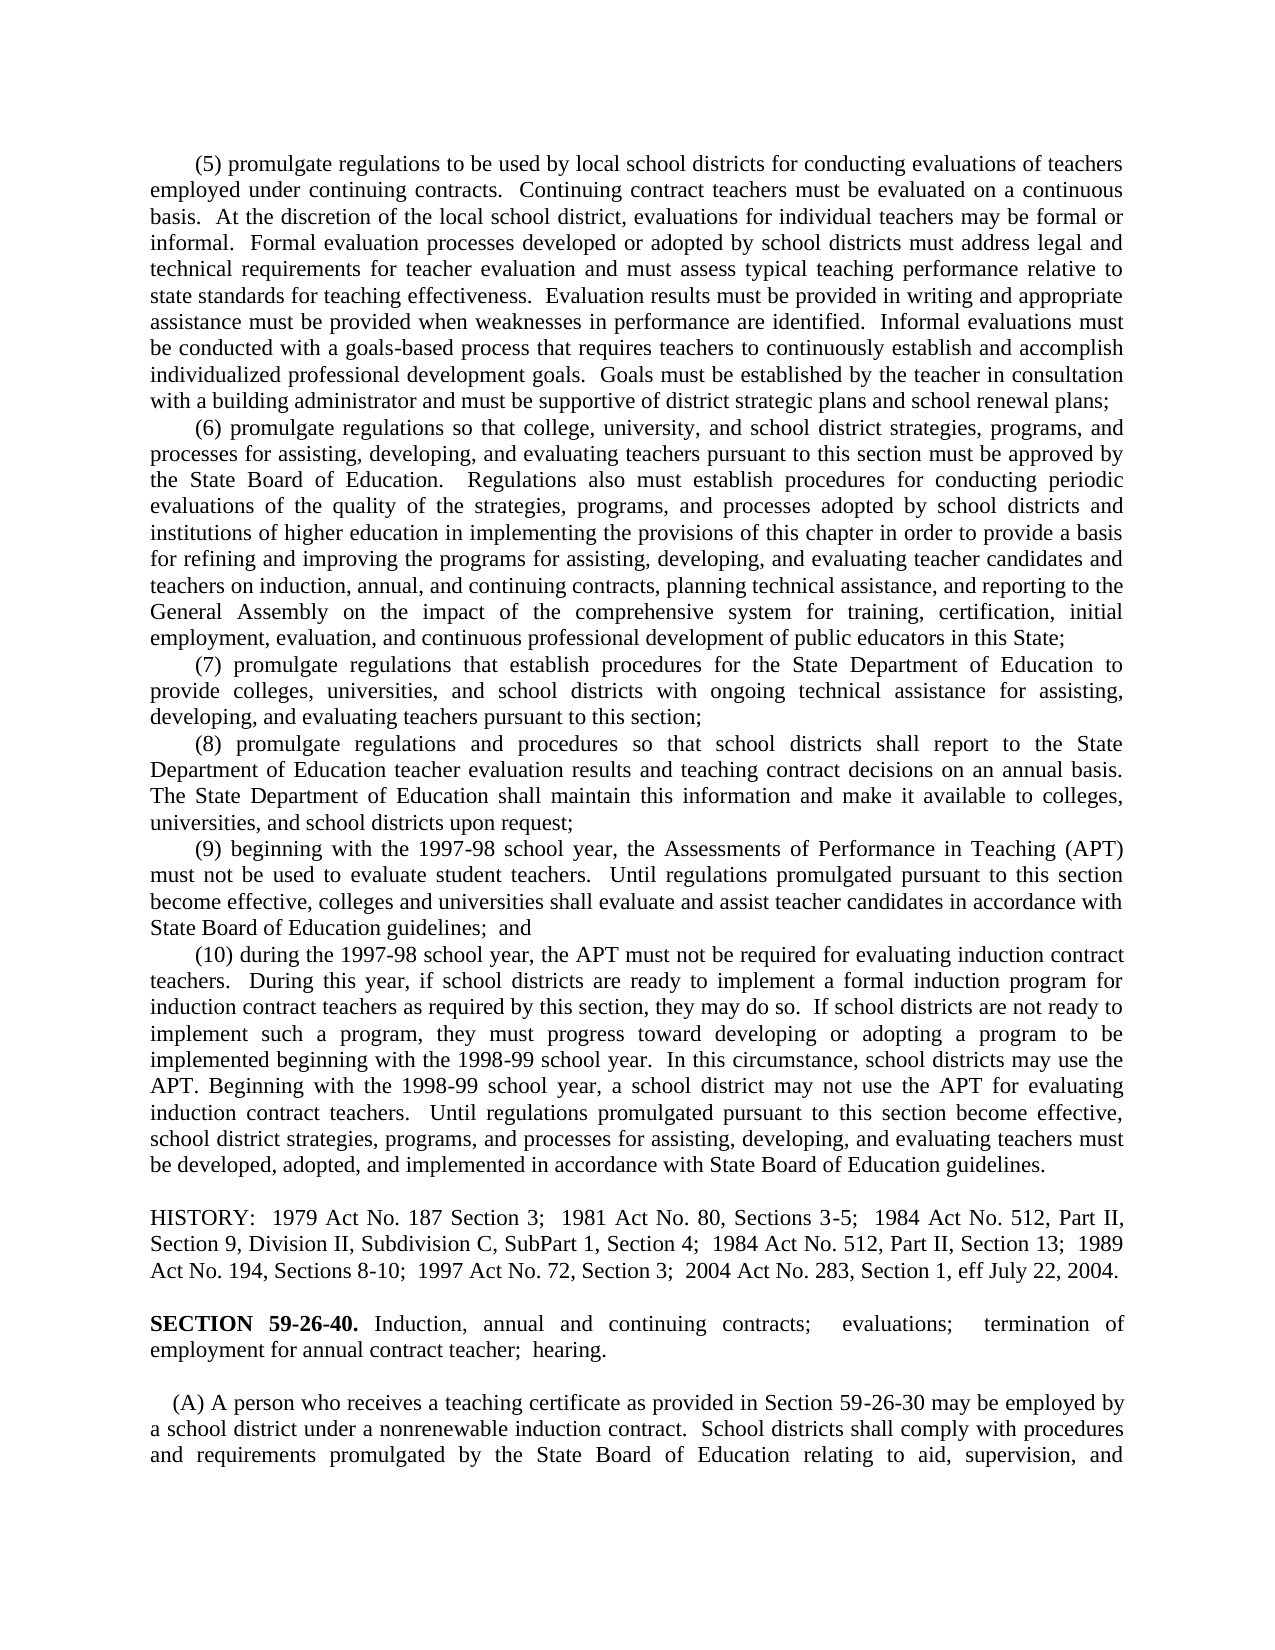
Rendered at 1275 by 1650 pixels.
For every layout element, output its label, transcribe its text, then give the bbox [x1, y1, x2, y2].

text (9) beginning with the 1997-98 school year, the Assessments of Performance in Teaching (APT) must not be used to evaluate student teachers. Until regulations promulgated pursuant to this section become effective, colleges and universities shall evaluate and assist teacher candidates in accordance with State Board of Education guidelines; and [150, 835, 1125, 941]
text (10) during the 1997-98 school year, the APT must not be required for evaluating induction contract teachers. During this year, if school districts are ready to implement a formal induction program for induction contract teachers as required by this section, they may do so. If school districts are not ready to implement such a program, they must progress toward developing or adopting a program to be implemented beginning with the 1998-99 school year. In this circumstance, school districts may use the APT. Beginning with the 1998-99 school year, a school district may not use the APT for evaluating induction contract teachers. Until regulations promulgated pursuant to this section become effective, school district strategies, programs, and processes for assisting, developing, and evaluating teachers must be developed, adopted, and implemented in accordance with State Board of Education guidelines. [150, 941, 1125, 1178]
text (7) promulgate regulations that establish procedures for the State Department of Education to provide colleges, universities, and school districts with ongoing technical assistance for assisting, developing, and evaluating teachers pursuant to this section; [150, 651, 1125, 730]
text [150, 1389, 1125, 1468]
text (6) promulgate regulations so that college, university, and school district strategies, programs, and processes for assisting, developing, and evaluating teachers pursuant to this section must be approved by the State Board of Education. Regulations also must establish procedures for conducting periodic evaluations of the quality of the strategies, programs, and processes adopted by school districts and institutions of higher education in implementing the provisions of this chapter in order to provide a basis for refining and improving the programs for assisting, developing, and evaluating teacher candidates and teachers on induction, annual, and continuing contracts, planning technical assistance, and reporting to the General Assembly on the impact of the comprehensive system for training, certification, initial employment, evaluation, and continuous professional development of public educators in this State; [150, 413, 1125, 651]
text (8) promulgate regulations and procedures so that school districts shall report to the State Department of Education teacher evaluation results and teaching contract decisions on an annual basis. The State Department of Education shall maintain this information and make it available to colleges, universities, and school districts upon request; [150, 730, 1125, 835]
text SECTION 59-26-40. Induction, annual and continuing contracts; evaluations; termination of employment for annual contract teacher; hearing. [150, 1309, 1125, 1362]
text HISTORY: 1979 Act No. 187 Section 3; 1981 Act No. 80, Sections 3-5; 1984 Act No. 512, Part II, Section 9, Division II, Subdivision C, SubPart 1, Section 4; 1984 Act No. 512, Part II, Section 13; 1989 Act No. 194, Sections 8-10; 1997 Act No. 72, Section 3; 2004 Act No. 283, Section 1, eff July 22, 2004. [150, 1204, 1125, 1283]
text (5) promulgate regulations to be used by local school districts for conducting evaluations of teachers employed under continuing contracts. Continuing contract teachers must be evaluated on a continuous basis. At the discretion of the local school district, evaluations for individual teachers may be formal or informal. Formal evaluation processes developed or adopted by school districts must address legal and technical requirements for teacher evaluation and must assess typical teaching performance relative to state standards for teaching effectiveness. Evaluation results must be provided in writing and appropriate assistance must be provided when weaknesses in performance are identified. Informal evaluations must be conducted with a goals-based process that requires teachers to continuously establish and accomplish individualized professional development goals. Goals must be established by the teacher in consultation with a building administrator and must be supportive of district strategic plans and school renewal plans; [150, 150, 1125, 413]
